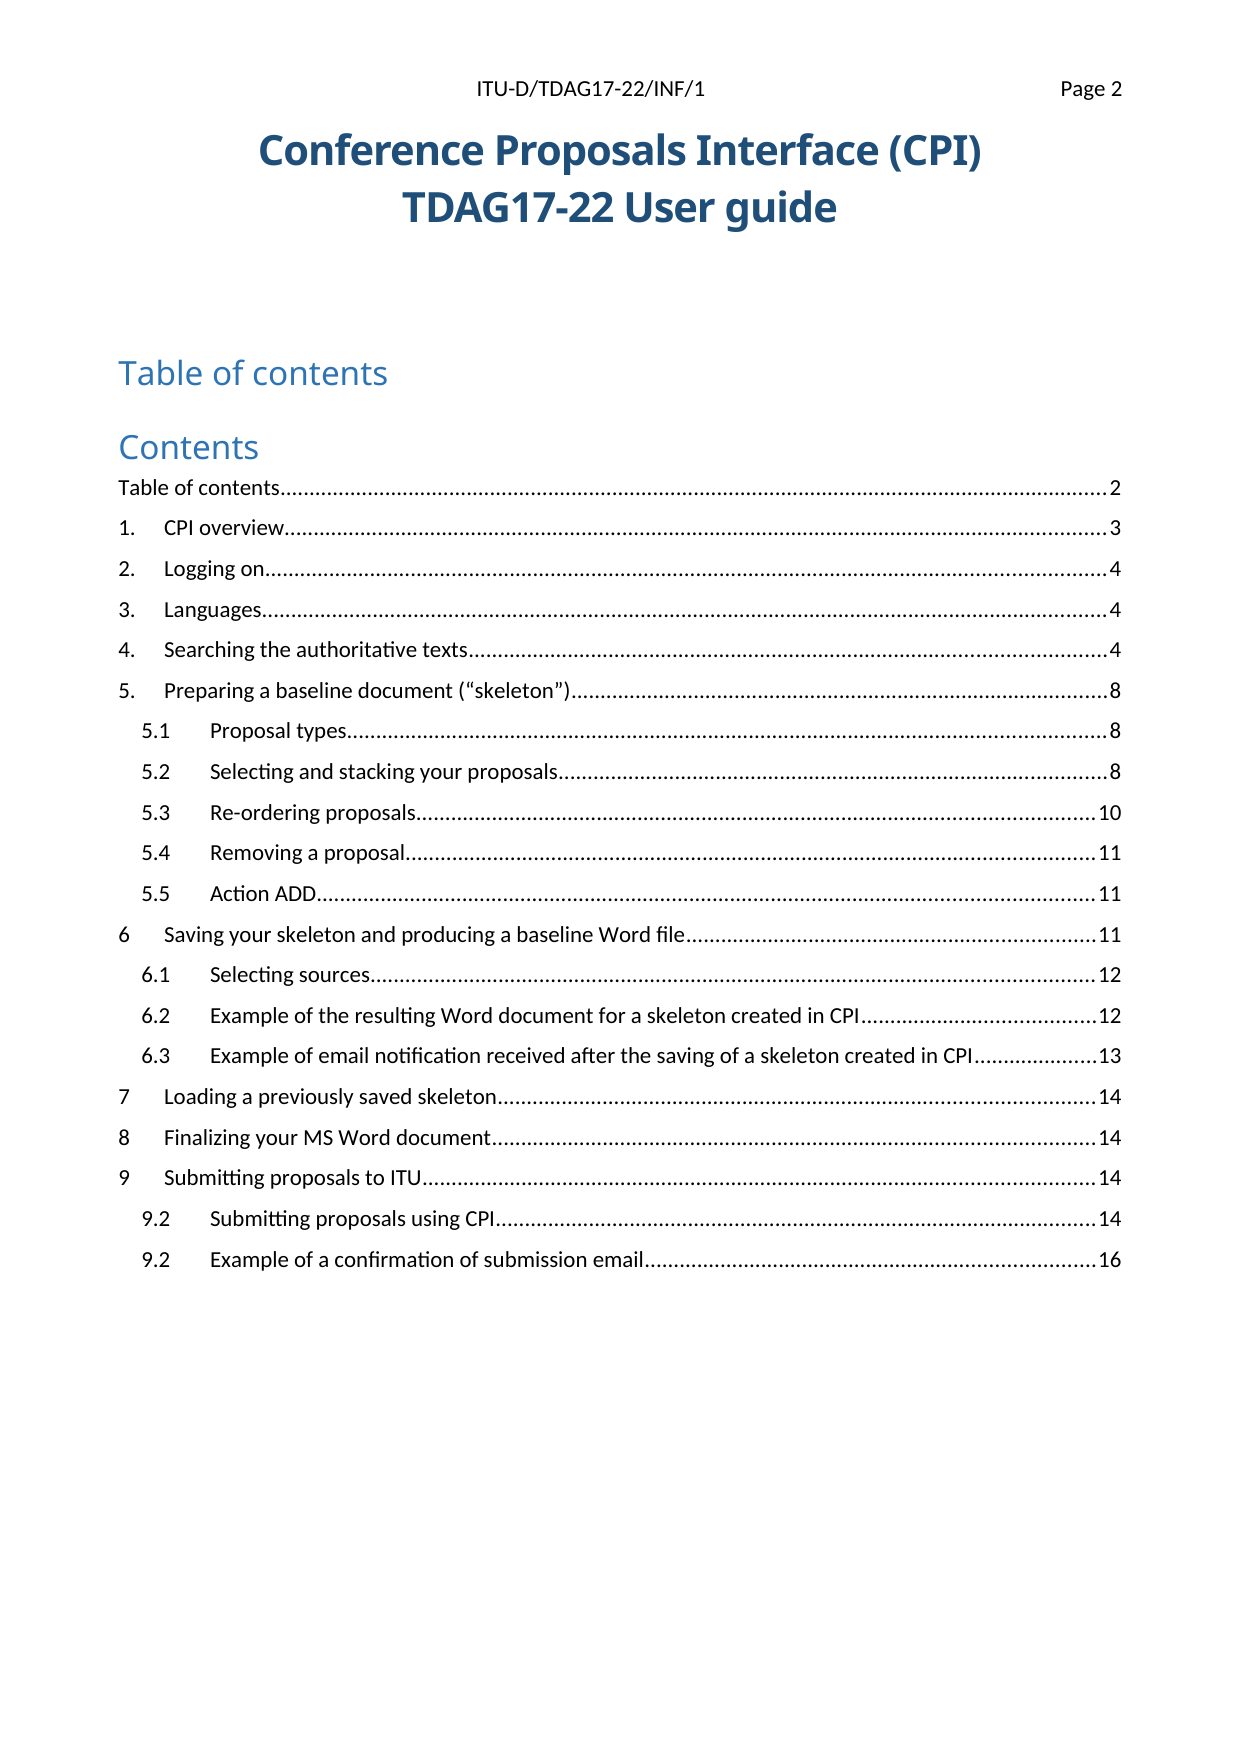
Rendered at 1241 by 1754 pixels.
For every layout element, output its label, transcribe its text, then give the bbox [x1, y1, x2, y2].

title Conference Proposals Interface (CPI) [118, 121, 1122, 177]
title TDAG17-22 User guide [118, 177, 1122, 234]
subtitle Table of contents [118, 350, 1122, 395]
